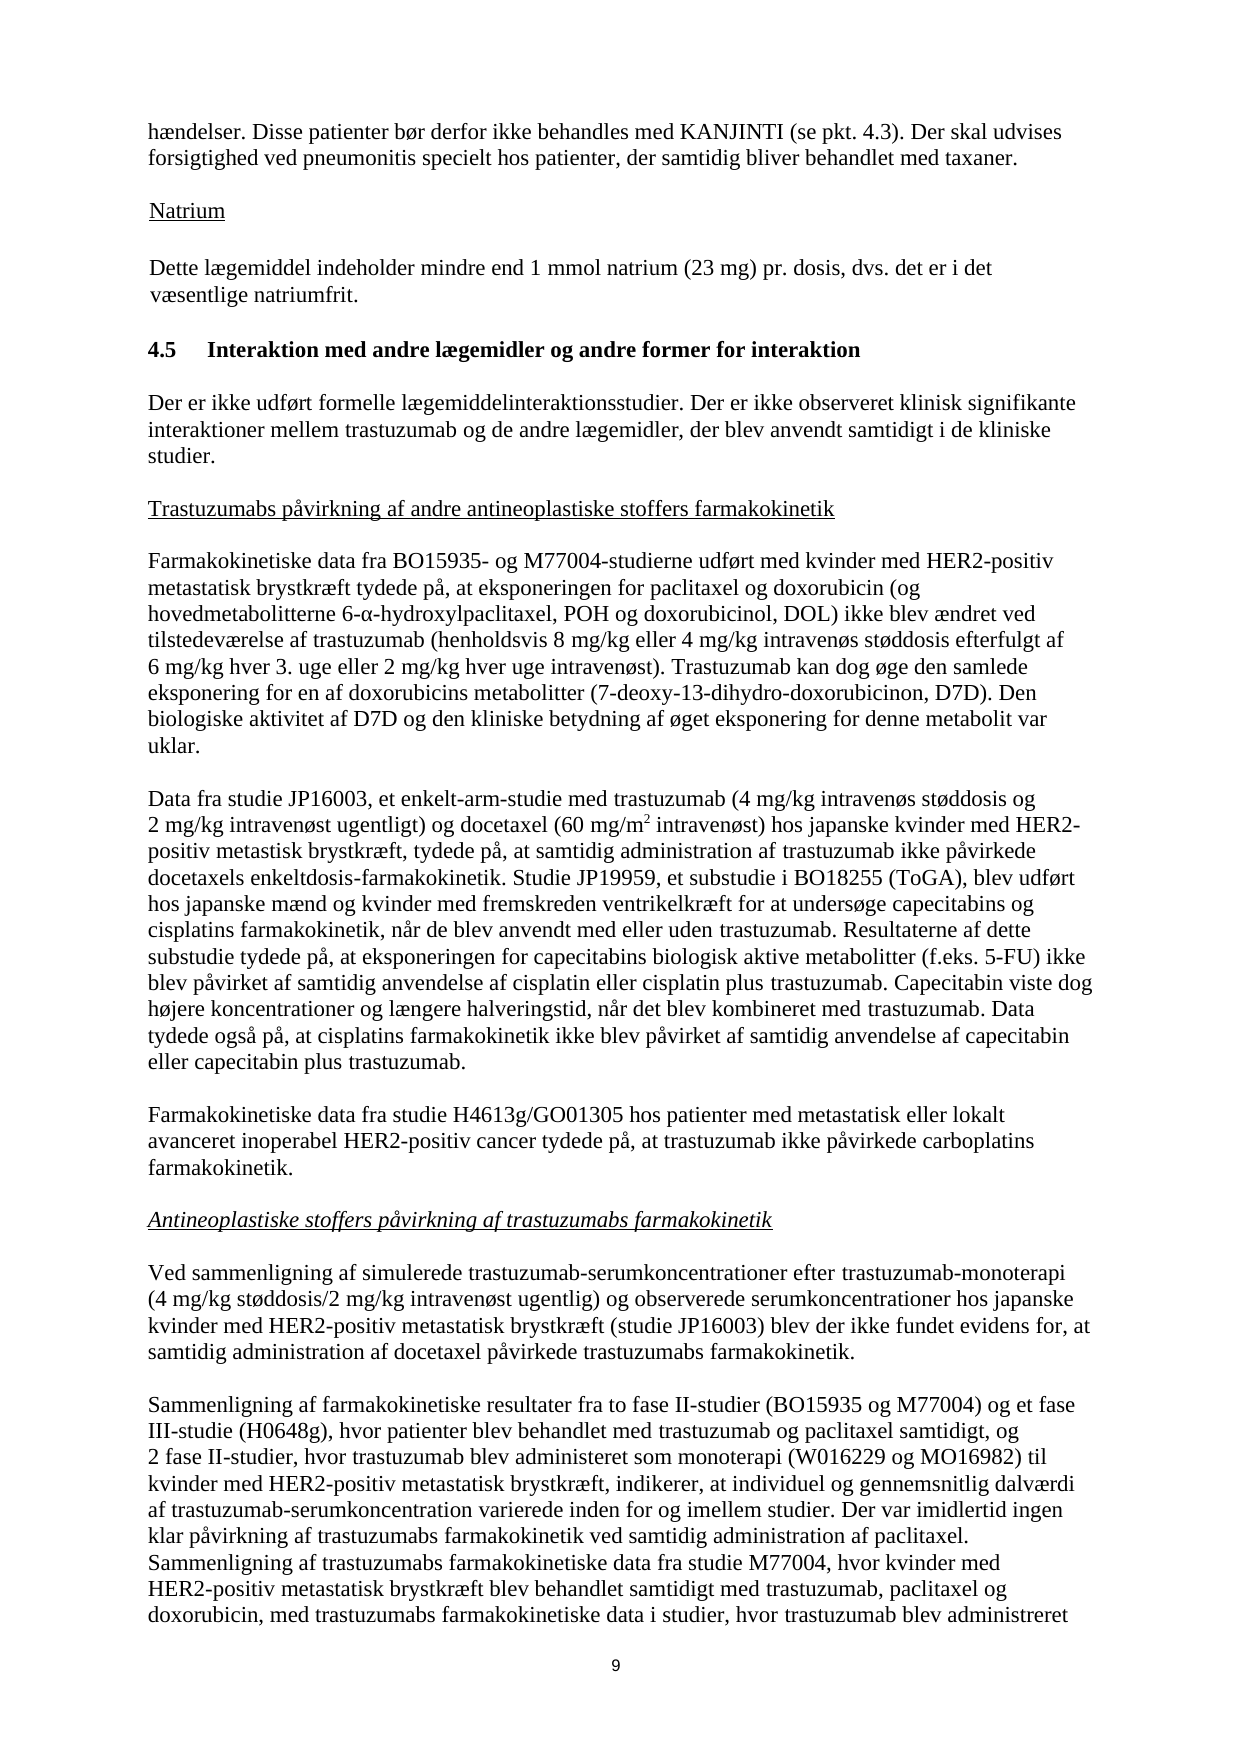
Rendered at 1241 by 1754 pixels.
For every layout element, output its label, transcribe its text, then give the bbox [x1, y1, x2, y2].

text 4.5 Interaktion med andre lægemidler og andre former for interaktion [148, 337, 1092, 363]
subtitle Trastuzumabs påvirkning af andre antineoplastiske stoffers farmakokinetik [148, 495, 1092, 521]
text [148, 118, 1092, 171]
text Dette lægemiddel indeholder mindre end 1 mmol natrium (23 mg) pr. dosis, dvs. det er i det væsentlige natriumfrit. [149, 254, 1092, 308]
subtitle Antineoplastiske stoffers påvirkning af trastuzumabs farmakokinetik [148, 1206, 1092, 1233]
text Natrium [149, 197, 1092, 223]
text Farmakokinetiske data fra BO15935- og M77004-studierne udført med kvinder med HER2-positiv metastatisk brystkræft tydede på, at eksponeringen for paclitaxel og doxorubicin (og hovedmetabolitterne 6-α-hydroxylpaclitaxel, POH og doxorubicinol, DOL) ikke blev ændret ved tilstedeværelse af trastuzumab (henholdsvis 8 mg/kg eller 4 mg/kg intravenøs støddosis efterfulgt af 6 mg/kg hver 3. uge eller 2 mg/kg hver uge intravenøst). Trastuzumab kan dog øge den samlede eksponering for en af doxorubicins metabolitter (7-deoxy-13-dihydro-doxorubicinon, D7D). Den biologiske aktivitet af D7D og den kliniske betydning af øget eksponering for denne metabolit var uklar. [148, 547, 1092, 758]
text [148, 1391, 1092, 1628]
text Der er ikke udført formelle lægemiddelinteraktionsstudier. Der er ikke observeret klinisk signifikante interaktioner mellem trastuzumab og de andre lægemidler, der blev anvendt samtidigt i de kliniske studier. [148, 389, 1092, 468]
text Data fra studie JP16003, et enkelt-arm-studie med trastuzumab (4 mg/kg intravenøs støddosis og 2 mg/kg intravenøst ugentligt) og docetaxel (60 mg/m2 intravenøst) hos japanske kvinder med HER2-positiv metastisk brystkræft, tydede på, at samtidig administration af trastuzumab ikke påvirkede docetaxels enkeltdosis-farmakokinetik. Studie JP19959, et substudie i BO18255 (ToGA), blev udført hos japanske mænd og kvinder med fremskreden ventrikelkræft for at undersøge capecitabins og cisplatins farmakokinetik, når de blev anvendt med eller uden trastuzumab. Resultaterne af dette substudie tydede på, at eksponeringen for capecitabins biologisk aktive metabolitter (f.eks. 5-FU) ikke blev påvirket af samtidig anvendelse af cisplatin eller cisplatin plus trastuzumab. Capecitabin viste dog højere koncentrationer og længere halveringstid, når det blev kombineret med trastuzumab. Data tydede også på, at cisplatins farmakokinetik ikke blev påvirket af samtidig anvendelse af capecitabin eller capecitabin plus trastuzumab. [148, 784, 1092, 1074]
text Ved sammenligning af simulerede trastuzumab-serumkoncentrationer efter trastuzumab-monoterapi (4 mg/kg støddosis/2 mg/kg intravenøst ugentlig) og observerede serumkoncentrationer hos japanske kvinder med HER2-positiv metastatisk brystkræft (studie JP16003) blev der ikke fundet evidens for, at samtidig administration af docetaxel påvirkede trastuzumabs farmakokinetik. [148, 1259, 1092, 1364]
text Farmakokinetiske data fra studie H4613g/GO01305 hos patienter med metastatisk eller lokalt avanceret inoperabel HER2-positiv cancer tydede på, at trastuzumab ikke påvirkede carboplatins farmakokinetik. [148, 1101, 1092, 1180]
